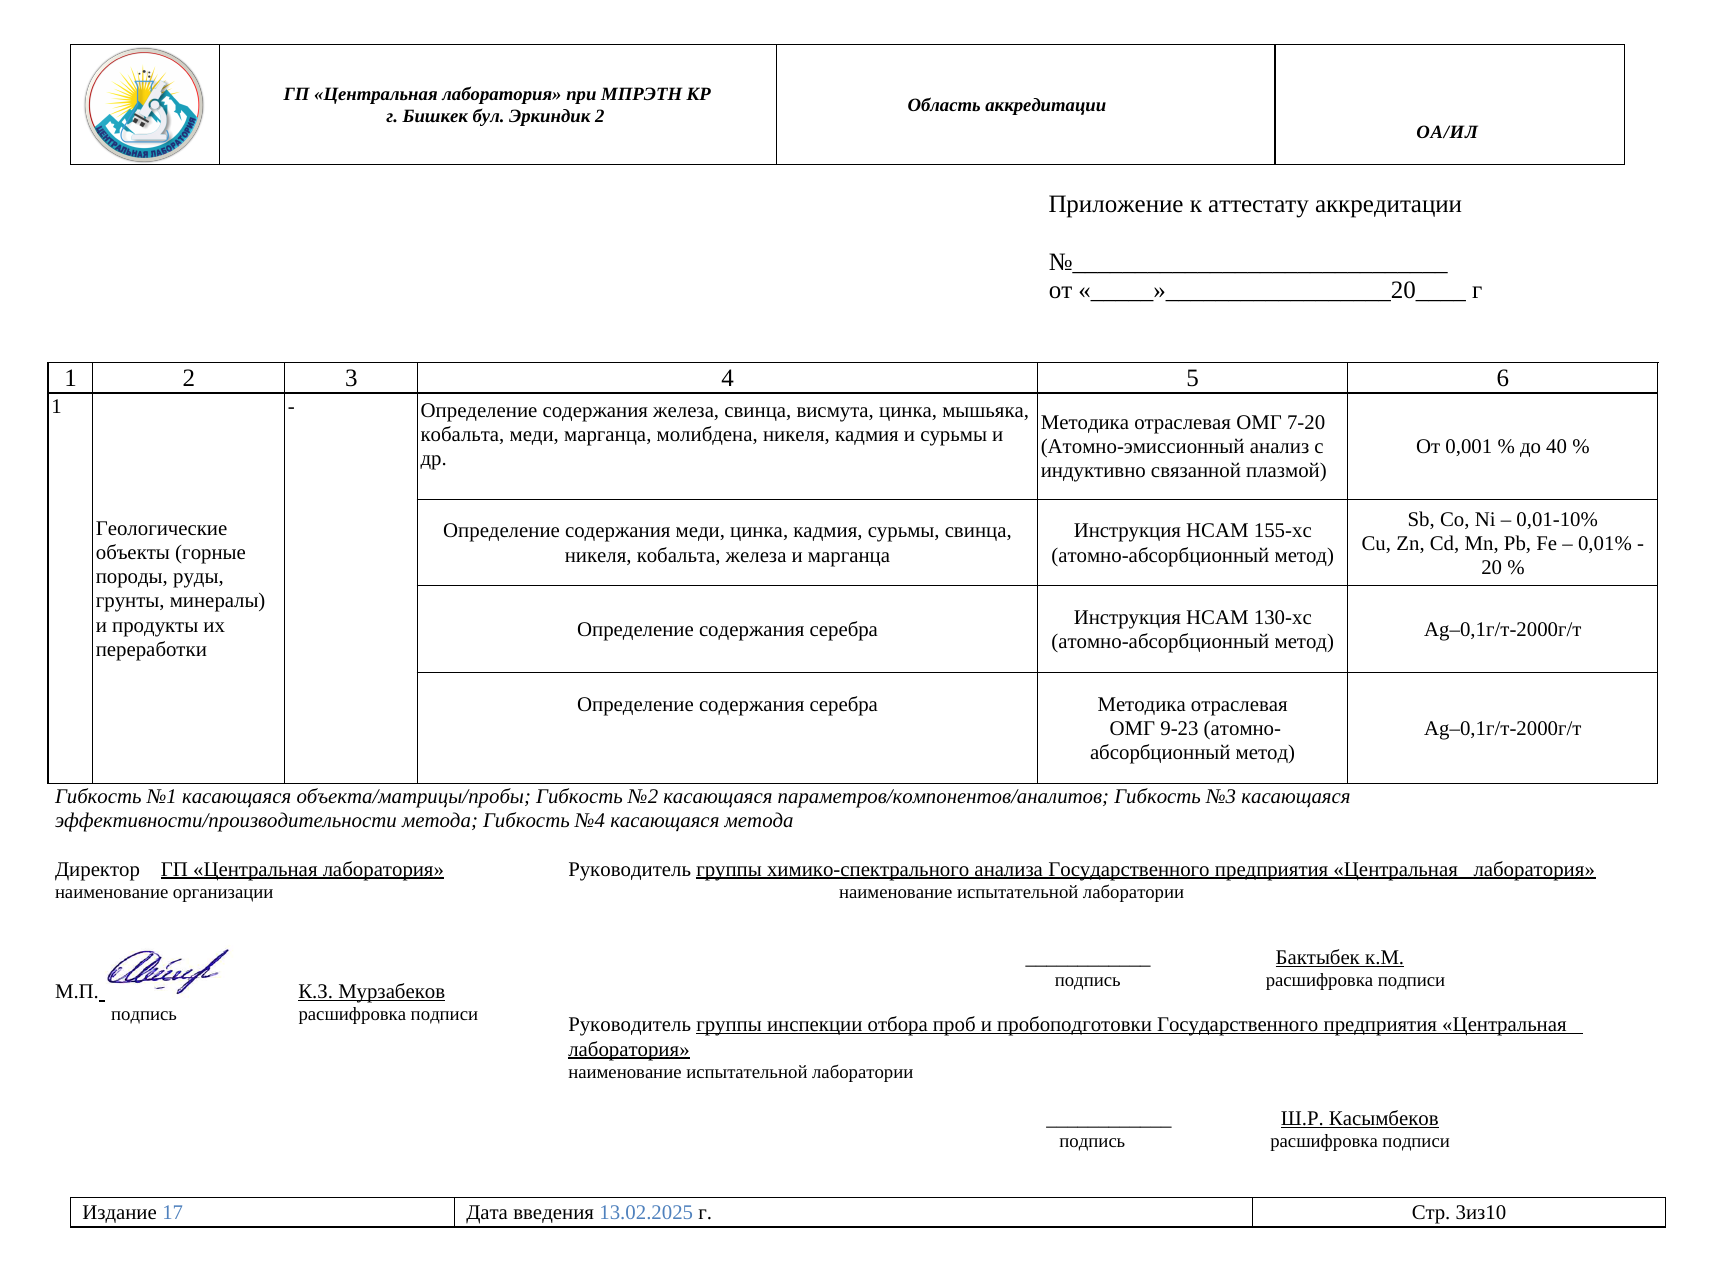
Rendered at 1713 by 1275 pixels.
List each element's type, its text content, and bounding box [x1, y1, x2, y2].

table_header 4 [418, 363, 1037, 392]
table_cell Директор ГП «Центральная лаборатория» наименование организации М.П. К.З. Мурзабеков подпись расшифровка подписи [52, 833, 565, 1152]
table_header 2 [93, 363, 284, 392]
picture [104, 945, 241, 999]
table_cell Ag–0,1г/т-2000г/т [1348, 586, 1657, 672]
table_header 3 [285, 363, 417, 392]
table_cell Определение содержания железа, свинца, висмута, цинка, мышьяка, кобальта, меди, марганца, молибдена, никеля, кадмия и сурьмы и др. [418, 394, 1037, 499]
table_cell Определение содержания меди, цинка, кадмия, сурьмы, свинца, никеля, кобальта, железа и марганца [418, 500, 1037, 585]
table_cell Определение содержания серебра [418, 586, 1037, 672]
table_cell Методика отраслевая ОМГ 9-23 (атомно-абсорбционный метод) [1038, 673, 1347, 783]
table_cell Инструкция НСАМ 155-хс (атомно-абсорбционный метод) [1038, 500, 1347, 585]
table_header 1 [49, 363, 92, 392]
table_cell Инструкция НСАМ 130-хc (атомно-абсорбционный метод) [1038, 586, 1347, 672]
table_cell Геологические объекты (горные породы, руды, грунты, минералы) и продукты их переработки [93, 394, 284, 783]
text Приложение к аттестату аккредитации [59, 189, 1536, 218]
table_cell Ag–0,1г/т-2000г/т [1348, 673, 1657, 783]
table_cell 1 [49, 394, 92, 783]
text от «_____»__________________20____ г [59, 276, 1536, 304]
picture [82, 45, 205, 165]
table_cell Руководитель группы химико-спектрального анализа Государственного предприятия «Центральная лаборатория» наименование испытательной лаборатории ____________ Бактыбек к.М. подпись расшифровка подписи Руководитель группы инспекции отбора проб и пробоподготовки Государственного предприятия «Центральная лаборатория» наименование испытательной лаборатории ____________ Ш.Р. Касымбеков подпись расшифровка подписи [565, 833, 1628, 1152]
table_cell От 0,001 % до 40 % [1348, 394, 1657, 499]
table_header 6 [1348, 363, 1657, 392]
table_cell - [285, 394, 417, 783]
text №______________________________ [59, 247, 1536, 276]
table_cell Sb, Co, Ni – 0,01-10% Cu, Zn, Cd, Mn, Pb, Fe – 0,01% - 20 % [1348, 500, 1657, 585]
table_cell Определение содержания серебра [418, 673, 1037, 783]
table_header 5 [1038, 363, 1347, 392]
table_cell Методика отраслевая ОМГ 7-20 (Атомно-эмиссионный анализ с индуктивно связанной плазмой) [1038, 394, 1347, 499]
table_cell Гибкость №1 касающаяся объекта/матрицы/пробы; Гибкость №2 касающаяся параметров/компонентов/аналитов; Гибкость №3 касающаяся эффективности/производительности метода; Гибкость №4 касающаяся метода [52, 784, 1628, 832]
